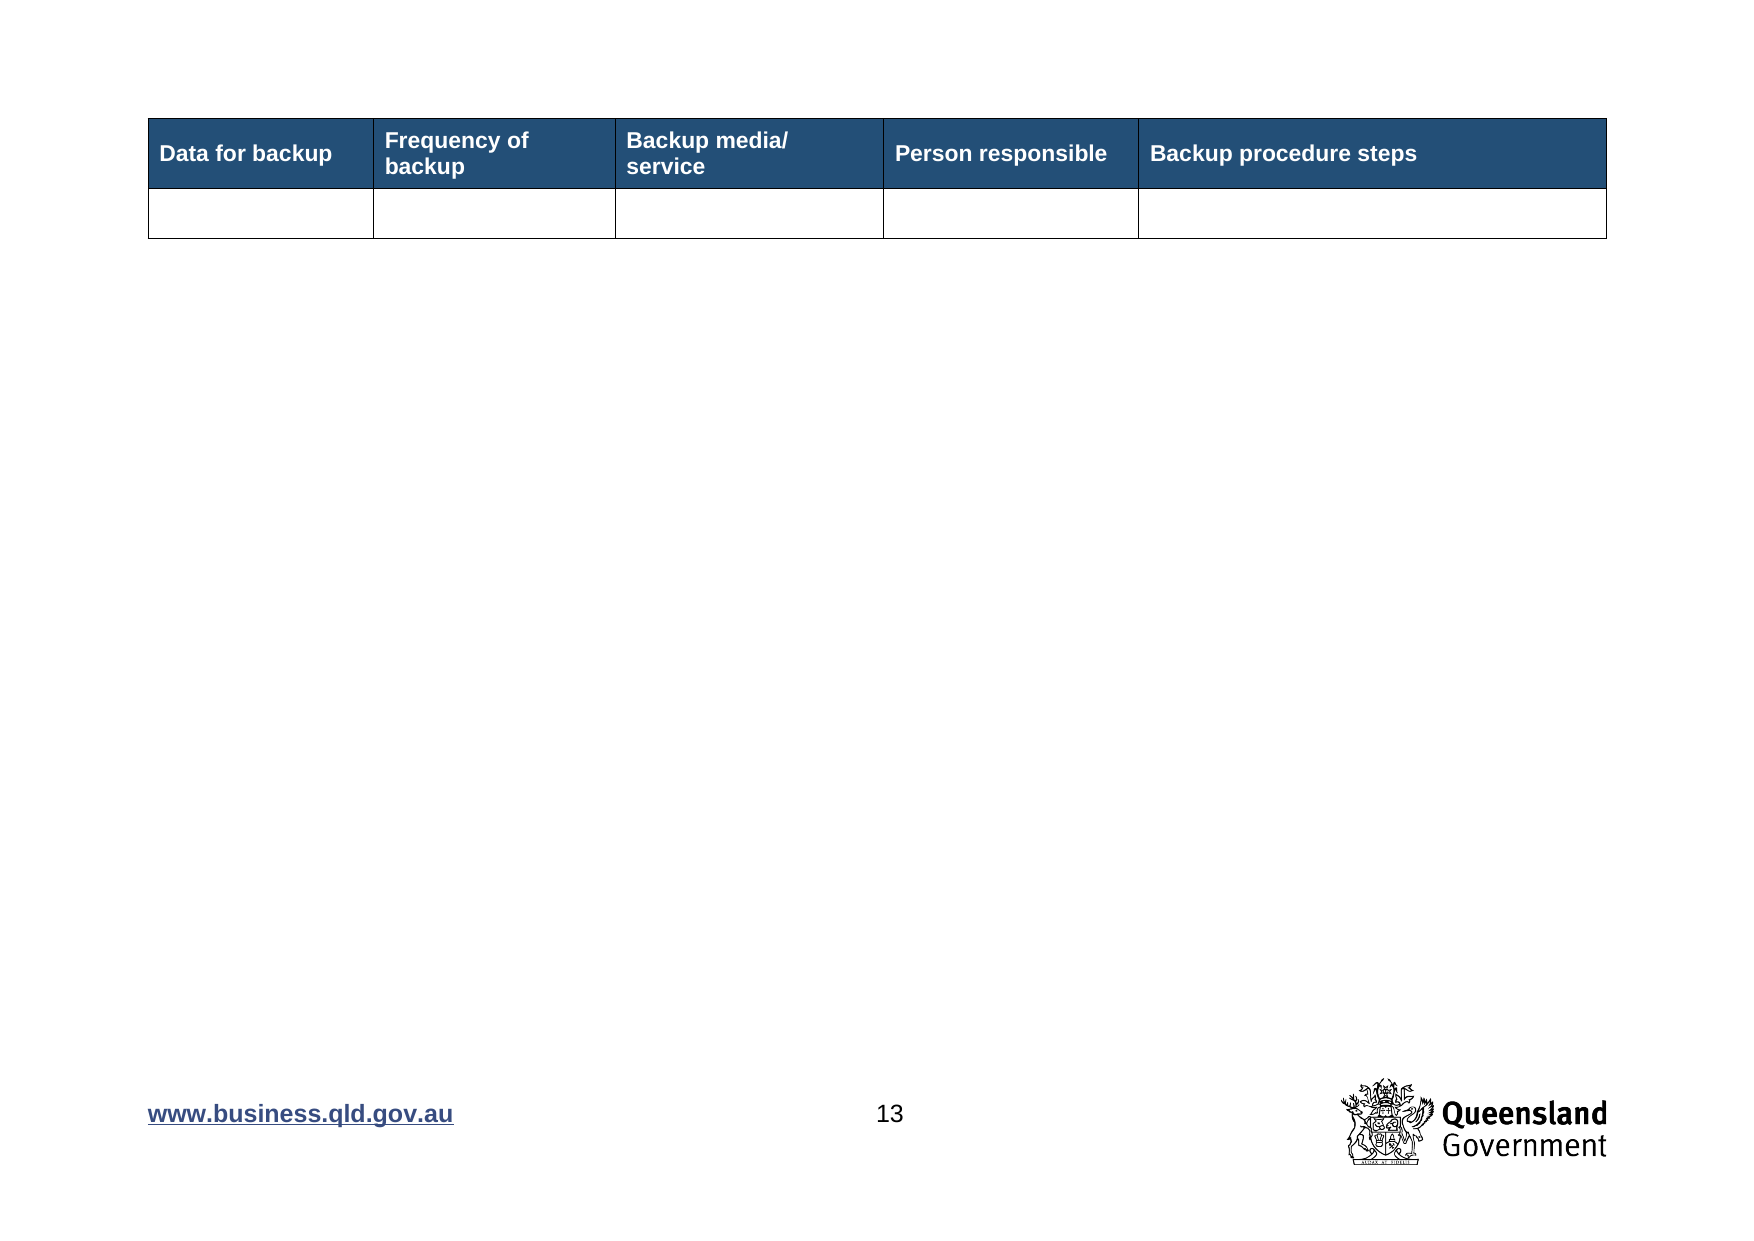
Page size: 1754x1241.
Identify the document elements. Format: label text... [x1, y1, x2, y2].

table_header Backup procedure steps [1139, 119, 1606, 188]
table_cell [149, 189, 373, 238]
table_header Frequency of backup [374, 119, 615, 188]
table_cell [884, 189, 1138, 238]
table_header Backup media/ service [616, 119, 883, 188]
table_header Data for backup [149, 119, 373, 188]
table_cell [374, 189, 615, 238]
picture [1341, 1078, 1607, 1165]
table_cell [616, 189, 883, 238]
table_cell [1139, 189, 1606, 238]
table_header Person responsible [884, 119, 1138, 188]
